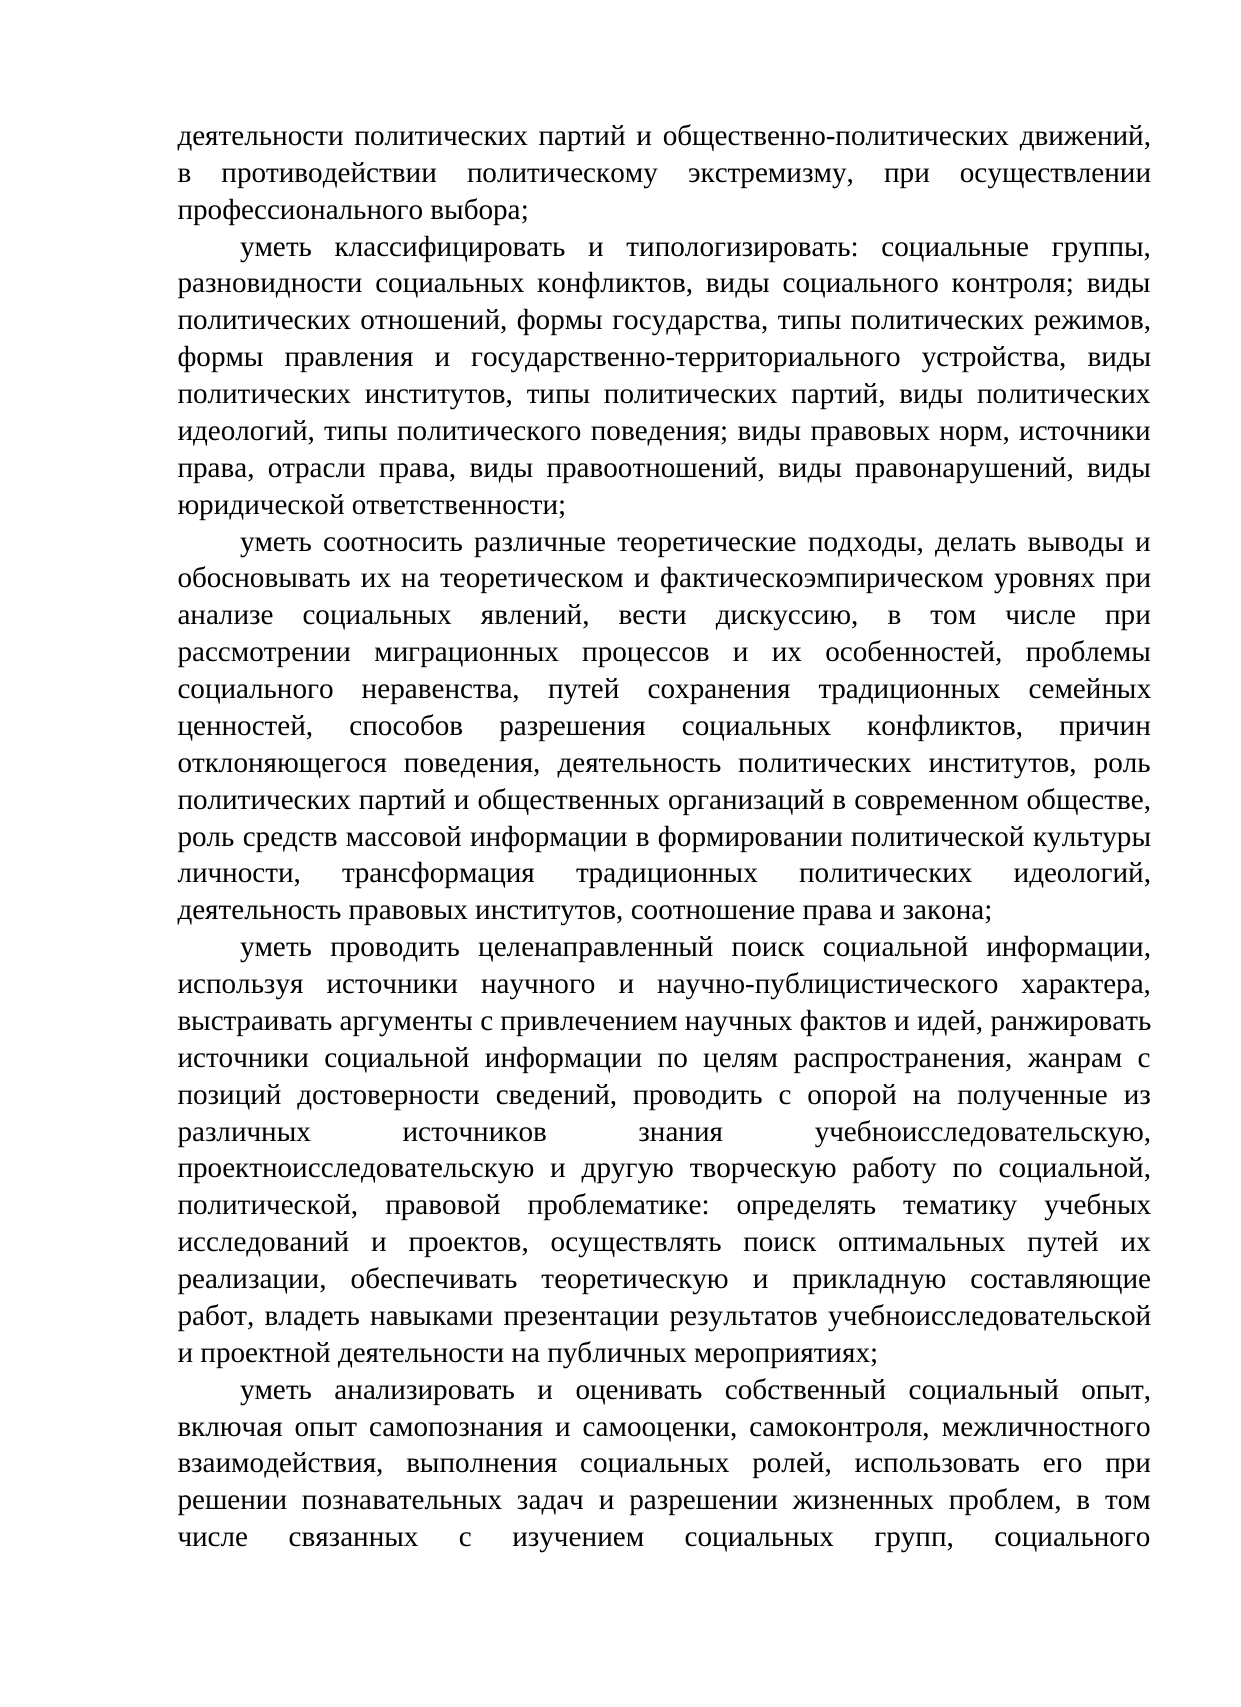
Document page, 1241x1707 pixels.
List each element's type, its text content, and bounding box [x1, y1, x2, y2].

text уметь проводить целенаправленный поиск социальной информации, используя источники научного и научно-публицистического характера, выстраивать аргументы с привлечением научных фактов и идей, ранжировать источники социальной информации по целям распространения, жанрам с позиций достоверности сведений, проводить с опорой на полученные из различных источников знания учебноисследовательскую, проектноисследовательскую и другую творческую работу по социальной, политической, правовой проблематике: определять тематику учебных исследований и проектов, осуществлять поиск оптимальных путей их реализации, обеспечивать теоретическую и прикладную составляющие работ, владеть навыками презентации результатов учебноисследовательской и проектной деятельности на публичных мероприятиях; [177, 929, 1152, 1368]
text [177, 118, 1152, 225]
text уметь классифицировать и типологизировать: социальные группы, разновидности социальных конфликтов, виды социального контроля; виды политических отношений, формы государства, типы политических режимов, формы правления и государственно-территориального устройства, виды политических институтов, типы политических партий, виды политических идеологий, типы политического поведения; виды правовых норм, источники права, отрасли права, виды правоотношений, виды правонарушений, виды юридической ответственности; [177, 229, 1152, 520]
text уметь соотносить различные теоретические подходы, делать выводы и обосновывать их на теоретическом и фактическоэмпирическом уровнях при анализе социальных явлений, вести дискуссию, в том числе при рассмотрении миграционных процессов и их особенностей, проблемы социального неравенства, путей сохранения традиционных семейных ценностей, способов разрешения социальных конфликтов, причин отклоняющегося поведения, деятельность политических институтов, роль политических партий и общественных организаций в современном обществе, роль средств массовой информации в формировании политической культуры личности, трансформация традиционных политических идеологий, деятельность правовых институтов, соотношение права и закона; [177, 524, 1152, 926]
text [177, 1372, 1152, 1553]
